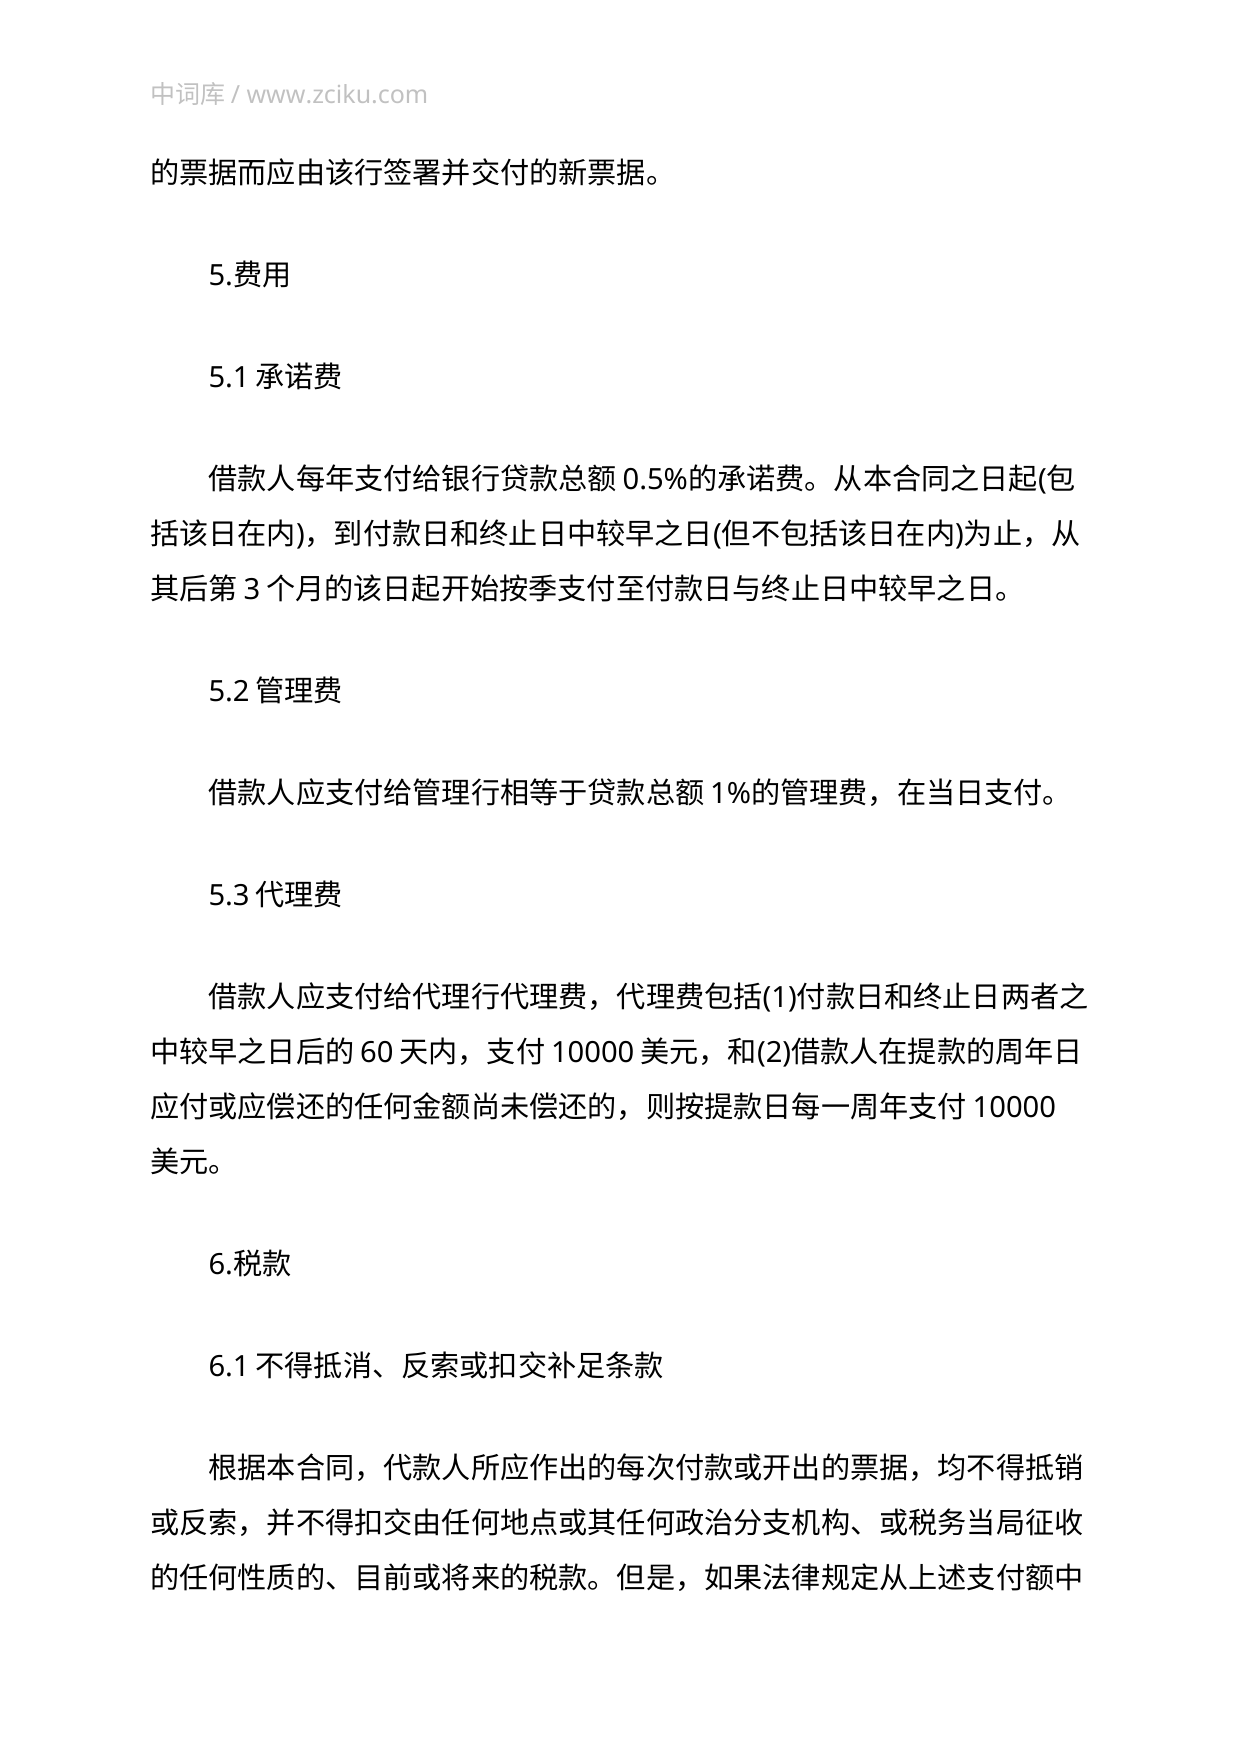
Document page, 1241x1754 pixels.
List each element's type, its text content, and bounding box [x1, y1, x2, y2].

text 6.税款 [150, 1240, 1090, 1283]
text 6.1不得抵消、反索或扣交补足条款 [150, 1342, 1090, 1385]
text 5.2管理费 [150, 668, 1090, 710]
text 5.1承诺费 [150, 354, 1090, 396]
text 5.3代理费 [150, 872, 1090, 914]
text 5.费用 [150, 252, 1090, 294]
text 借款人应支付给代理行代理费，代理费包括(1)付款日和终止日两者之中较早之日后的60天内，支付10000美元，和(2)借款人在提款的周年日应付或应偿还的任何金额尚未偿还的，则按提款日每一周年支付10000美元。 [150, 974, 1090, 1181]
text 借款人应支付给管理行相等于贷款总额1%的管理费，在当日支付。 [150, 770, 1090, 812]
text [150, 150, 1090, 192]
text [150, 1444, 1090, 1596]
text 借款人每年支付给银行贷款总额0.5%的承诺费。从本合同之日起(包括该日在内)，到付款日和终止日中较早之日(但不包括该日在内)为止，从其后第3个月的该日起开始按季支付至付款日与终止日中较早之日。 [150, 456, 1090, 608]
